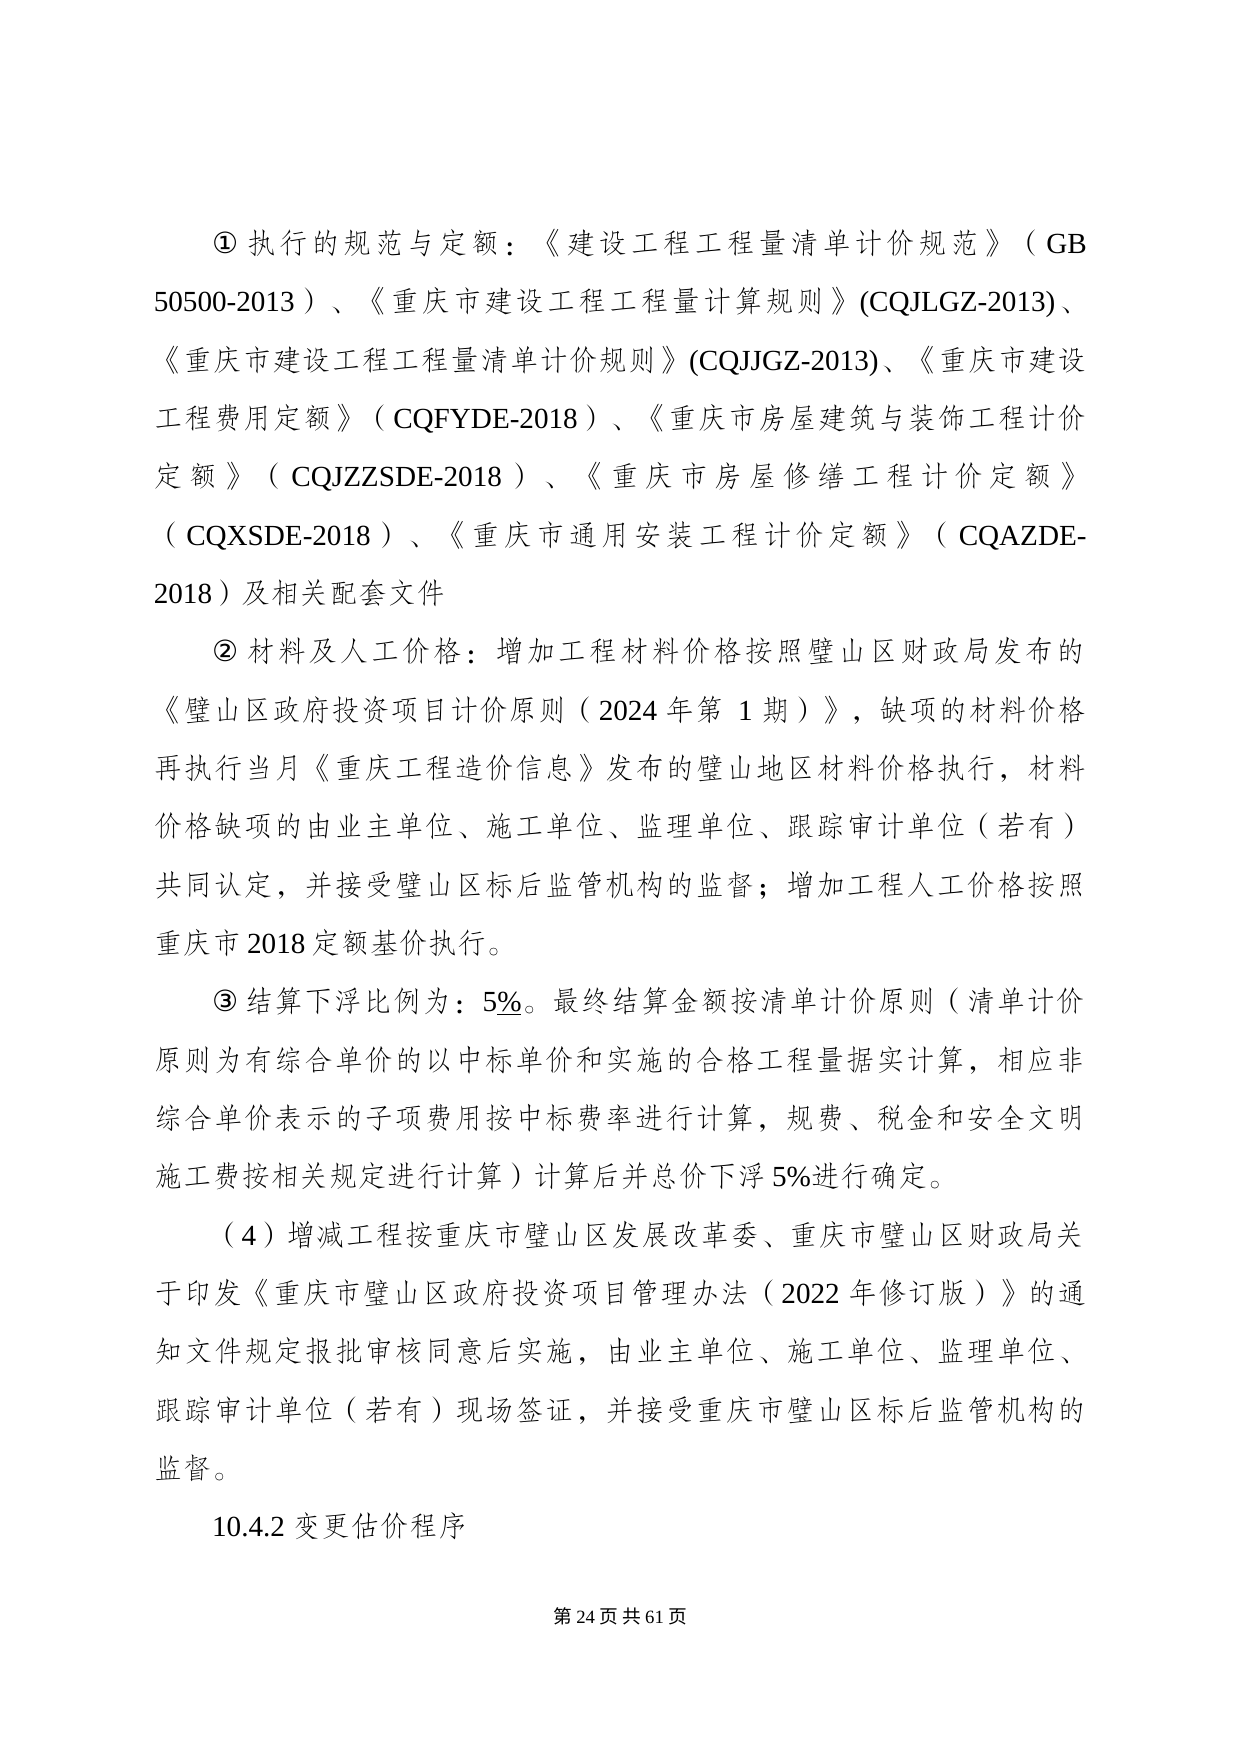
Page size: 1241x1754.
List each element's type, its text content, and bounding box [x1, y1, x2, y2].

text ③结算下浮比例为：5%。最终结算金额按清单计价原则（清单计价原则为有综合单价的以中标单价和实施的合格工程量据实计算，相应非综合单价表示的子项费用按中标费率进行计算，规费、税金和安全文明施工费按相关规定进行计算）计算后并总价下浮5%进行确定。 [153, 965, 1087, 1198]
text ①执行的规范与定额：《建设工程工程量清单计价规范》（GB 50500-2013）、《重庆市建设工程工程量计算规则》(CQJLGZ-2013)、《重庆市建设工程工程量清单计价规则》(CQJJGZ-2013)、《重庆市建设工程费用定额》（CQFYDE-2018）、《重庆市房屋建筑与装饰工程计价定额》（CQJZZSDE-2018）、《重庆市房屋修缮工程计价定额》（CQXSDE-2018）、《重庆市通用安装工程计价定额》（CQAZDE-2018）及相关配套文件 [153, 207, 1087, 615]
text （4）增减工程按重庆市璧山区发展改革委、重庆市璧山区财政局关于印发《重庆市璧山区政府投资项目管理办法（2022 年修订版）》的通知文件规定报批审核同意后实施，由业主单位、施工单位、监理单位、跟踪审计单位（若有）现场签证，并接受重庆市璧山区标后监管机构的监督。 [153, 1198, 1087, 1490]
text ②材料及人工价格：增加工程材料价格按照璧山区财政局发布的《璧山区政府投资项目计价原则（2024 年第 1 期）》，缺项的材料价格再执行当月《重庆工程造价信息》发布的璧山地区材料价格执行，材料价格缺项的由业主单位、施工单位、监理单位、跟踪审计单位（若有）共同认定，并接受璧山区标后监管机构的监督；增加工程人工价格按照重庆市2018定额基价执行。 [153, 615, 1087, 965]
text 10.4.2 变更估价程序 [153, 1490, 1087, 1548]
